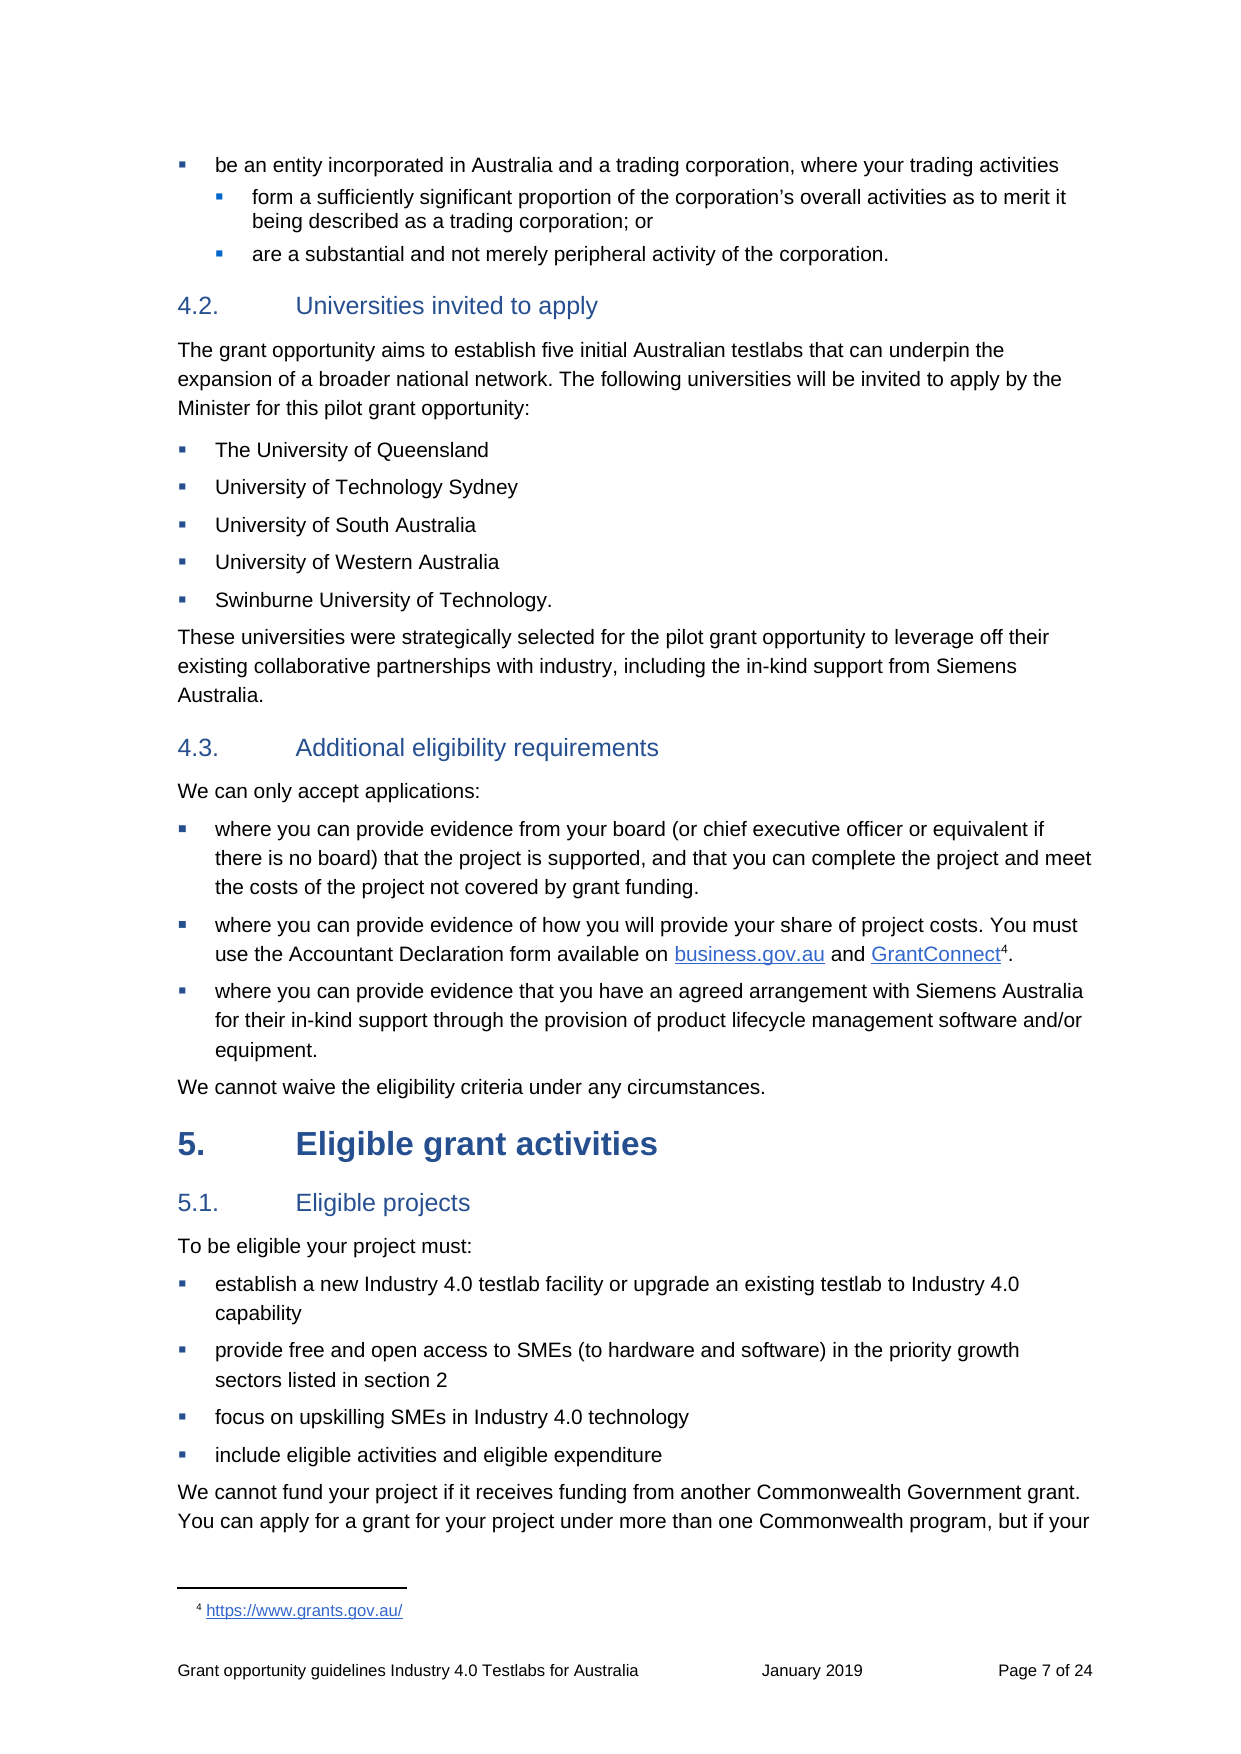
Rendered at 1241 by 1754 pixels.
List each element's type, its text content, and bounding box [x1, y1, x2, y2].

text To be eligible your project must: [177, 1229, 1092, 1258]
text The grant opportunity aims to establish five initial Australian testlabs that can underpin the expansion of a broader national network. The following universities will be invited to apply by the Minister for this pilot grant opportunity: [177, 332, 1092, 420]
list University of South Australia [177, 507, 1092, 536]
list include eligible activities and eligible expenditure [177, 1437, 1092, 1467]
list provide free and open access to SMEs (to hardware and software) in the priority growth sectors listed in section 2 [177, 1333, 1092, 1392]
text We can only accept applications: [177, 774, 1092, 803]
list Swinburne University of Technology. [177, 582, 1092, 611]
list where you can provide evidence that you have an agreed arrangement with Siemens Australia for their in-kind support through the provision of product lifecycle management software and/or equipment. [177, 974, 1092, 1061]
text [177, 1475, 1092, 1533]
subtitle Additional eligibility requirements [177, 732, 1092, 761]
list We cannot waive the eligibility criteria under any circumstances. [177, 1070, 1092, 1099]
list The University of Queensland [177, 432, 1092, 461]
list form a sufficiently significant proportion of the corporation’s overall activities as to merit it being described as a trading corporation; or [214, 185, 1092, 233]
list are a substantial and not merely peripheral activity of the corporation. [214, 242, 1092, 266]
list where you can provide evidence from your board (or chief executive officer or equivalent if there is no board) that the project is supported, and that you can complete the project and meet the costs of the project not covered by grant funding. [177, 811, 1092, 899]
list University of Technology Sydney [177, 470, 1092, 499]
subtitle Eligible grant activities [177, 1124, 1092, 1162]
subtitle Universities invited to apply [177, 291, 1092, 320]
list establish a new Industry 4.0 testlab facility or upgrade an existing testlab to Industry 4.0 capability [177, 1267, 1092, 1325]
subtitle Eligible projects [177, 1187, 1092, 1217]
list be an entity incorporated in Australia and a trading corporation, where your trading activities [177, 148, 1092, 177]
list where you can provide evidence of how you will provide your share of project costs. You must use the Accountant Declaration form available on business.gov.au and GrantConnect. [177, 907, 1092, 966]
list These universities were strategically selected for the pilot grant opportunity to leverage off their existing collaborative partnerships with industry, including the in-kind support from Siemens Australia. [177, 620, 1092, 707]
list focus on upskilling SMEs in Industry 4.0 technology [177, 1400, 1092, 1429]
list University of Western Australia [177, 545, 1092, 574]
